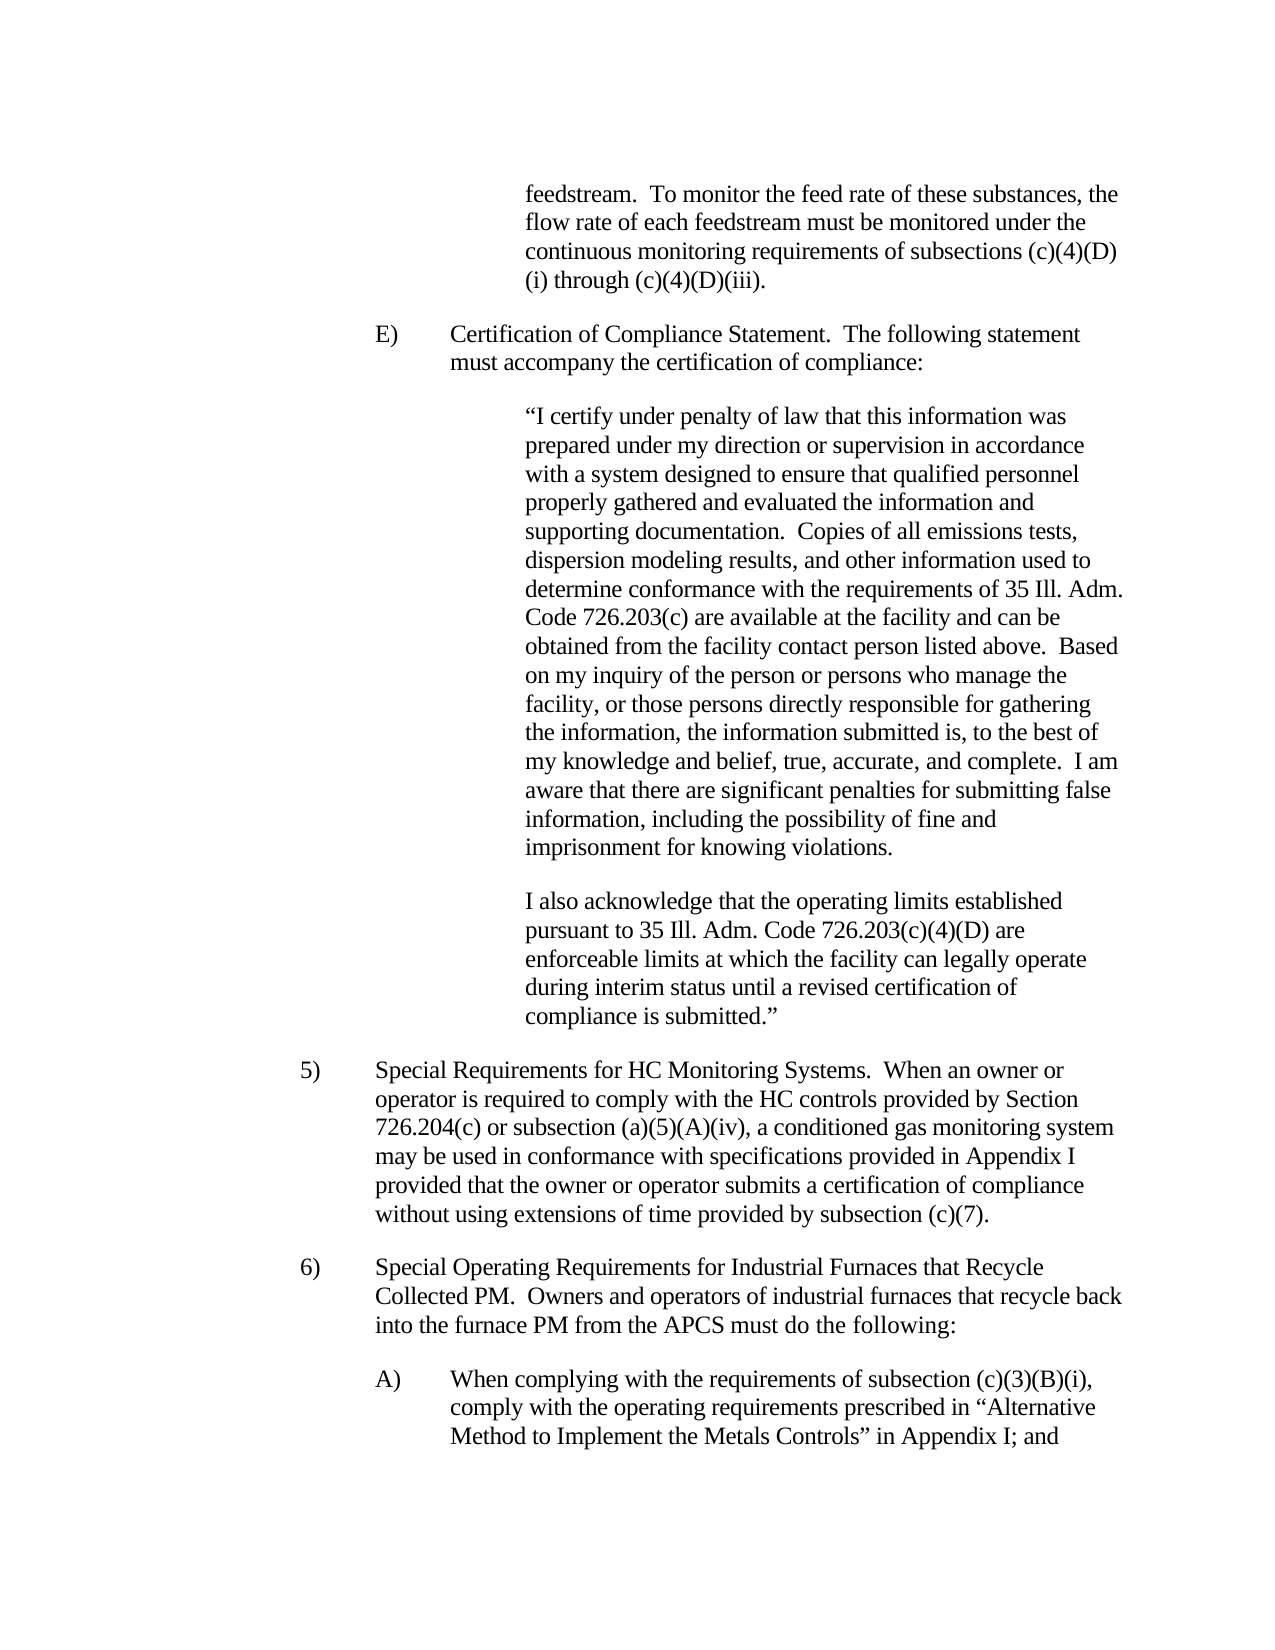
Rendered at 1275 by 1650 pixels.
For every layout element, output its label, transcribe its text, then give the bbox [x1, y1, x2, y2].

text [450, 179, 1125, 294]
text I also acknowledge that the operating limits established pursuant to 35 Ill. Adm. Code 726.203(c)(4)(D) are enforceable limits at which the facility can legally operate during interim status until a revised certification of compliance is submitted.” [525, 886, 1125, 1030]
text A) When complying with the requirements of subsection (c)(3)(B)(i), comply with the operating requirements prescribed in “Alternative Method to Implement the Metals Controls” in Appendix I; and [375, 1364, 1125, 1450]
text “I certify under penalty of law that this information was prepared under my direction or supervision in accordance with a system designed to ensure that qualified personnel properly gathered and evaluated the information and supporting documentation. Copies of all emissions tests, dispersion modeling results, and other information used to determine conformance with the requirements of 35 Ill. Adm. Code 726.203(c) are available at the facility and can be obtained from the facility contact person listed above. Based on my inquiry of the person or persons who manage the facility, or those persons directly responsible for gathering the information, the information submitted is, to the best of my knowledge and belief, true, accurate, and complete. I am aware that there are significant penalties for submitting false information, including the possibility of fine and imprisonment for knowing violations. [525, 401, 1125, 861]
text 6) Special Operating Requirements for Industrial Furnaces that Recycle Collected PM. Owners and operators of industrial furnaces that recycle back into the furnace PM from the APCS must do the following: [300, 1252, 1125, 1339]
text E) Certification of Compliance Statement. The following statement must accompany the certification of compliance: [375, 319, 1125, 376]
text 5) Special Requirements for HC Monitoring Systems. When an owner or operator is required to comply with the HC controls provided by Section 726.204(c) or subsection (a)(5)(A)(iv), a conditioned gas monitoring system may be used in conformance with specifications provided in Appendix I provided that the owner or operator submits a certification of compliance without using extensions of time provided by subsection (c)(7). [300, 1055, 1125, 1227]
